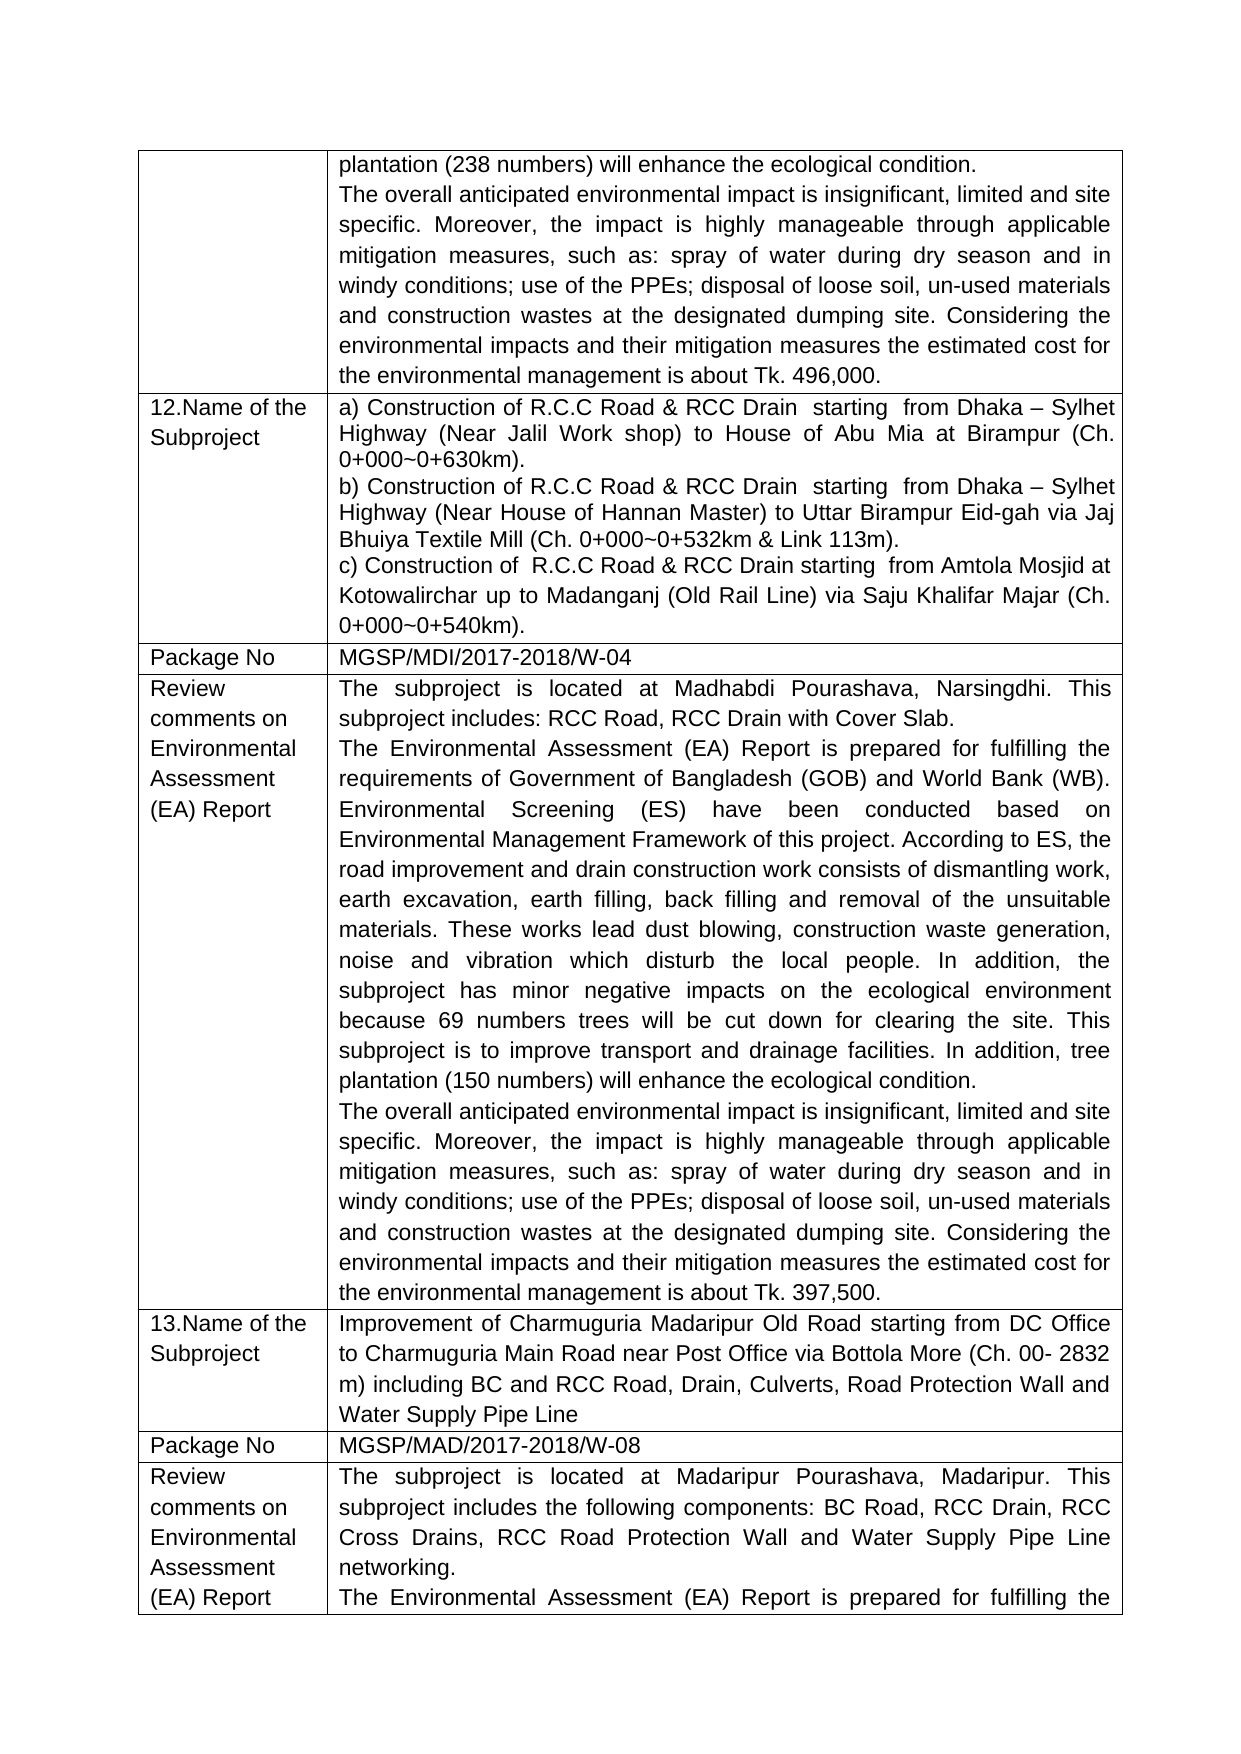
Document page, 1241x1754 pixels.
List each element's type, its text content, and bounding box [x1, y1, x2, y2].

table_cell MGSP/MDI/2017-2018/W-04 [328, 644, 1122, 674]
table_cell 12.Name of the Subproject [139, 394, 327, 642]
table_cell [139, 151, 327, 393]
table_cell Package No [139, 1432, 327, 1462]
table_cell 13.Name of the Subproject [139, 1310, 327, 1431]
table_cell The subproject is located at Madhabdi Pourashava, Narsingdhi. This subproject includes: RCC Road, RCC Drain with Cover Slab. The Environmental Assessment (EA) Report is prepared for fulfilling the requirements of Government of Bangladesh (GOB) and World Bank (WB). Environmental Screening (ES) have been conducted based on Environmental Management Framework of this project. According to ES, the road improvement and drain construction work consists of dismantling work, earth excavation, earth filling, back filling and removal of the unsuitable materials. These works lead dust blowing, construction waste generation, noise and vibration which disturb the local people. In addition, the subproject has minor negative impacts on the ecological environment because 69 numbers trees will be cut down for clearing the site. This subproject is to improve transport and drainage facilities. In addition, tree plantation (150 numbers) will enhance the ecological condition. The overall anticipated environmental impact is insignificant, limited and site specific. Moreover, the impact is highly manageable through applicable mitigation measures, such as: spray of water during dry season and in windy conditions; use of the PPEs; disposal of loose soil, un-used materials and construction wastes at the designated dumping site. Considering the environmental impacts and their mitigation measures the estimated cost for the environmental management is about Tk. 397,500. [328, 675, 1122, 1309]
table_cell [139, 1463, 327, 1614]
table_cell Package No [139, 644, 327, 674]
table_cell MGSP/MAD/2017-2018/W-08 [328, 1432, 1122, 1462]
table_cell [328, 1463, 1122, 1614]
table_cell a) Construction of R.C.C Road & RCC Drain starting from Dhaka – Sylhet Highway (Near Jalil Work shop) to House of Abu Mia at Birampur (Ch. 0+000~0+630km). b) Construction of R.C.C Road & RCC Drain starting from Dhaka – Sylhet Highway (Near House of Hannan Master) to Uttar Birampur Eid-gah via Jaj Bhuiya Textile Mill (Ch. 0+000~0+532km & Link 113m). c) Construction of R.C.C Road & RCC Drain starting from Amtola Mosjid at Kotowalirchar up to Madanganj (Old Rail Line) via Saju Khalifar Majar (Ch. 0+000~0+540km). [328, 394, 1122, 642]
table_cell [328, 151, 1122, 393]
table_cell Improvement of Charmuguria Madaripur Old Road starting from DC Office to Charmuguria Main Road near Post Office via Bottola More (Ch. 00- 2832 m) including BC and RCC Road, Drain, Culverts, Road Protection Wall and Water Supply Pipe Line [328, 1310, 1122, 1431]
table_cell Review comments on Environmental Assessment (EA) Report [139, 675, 327, 1309]
